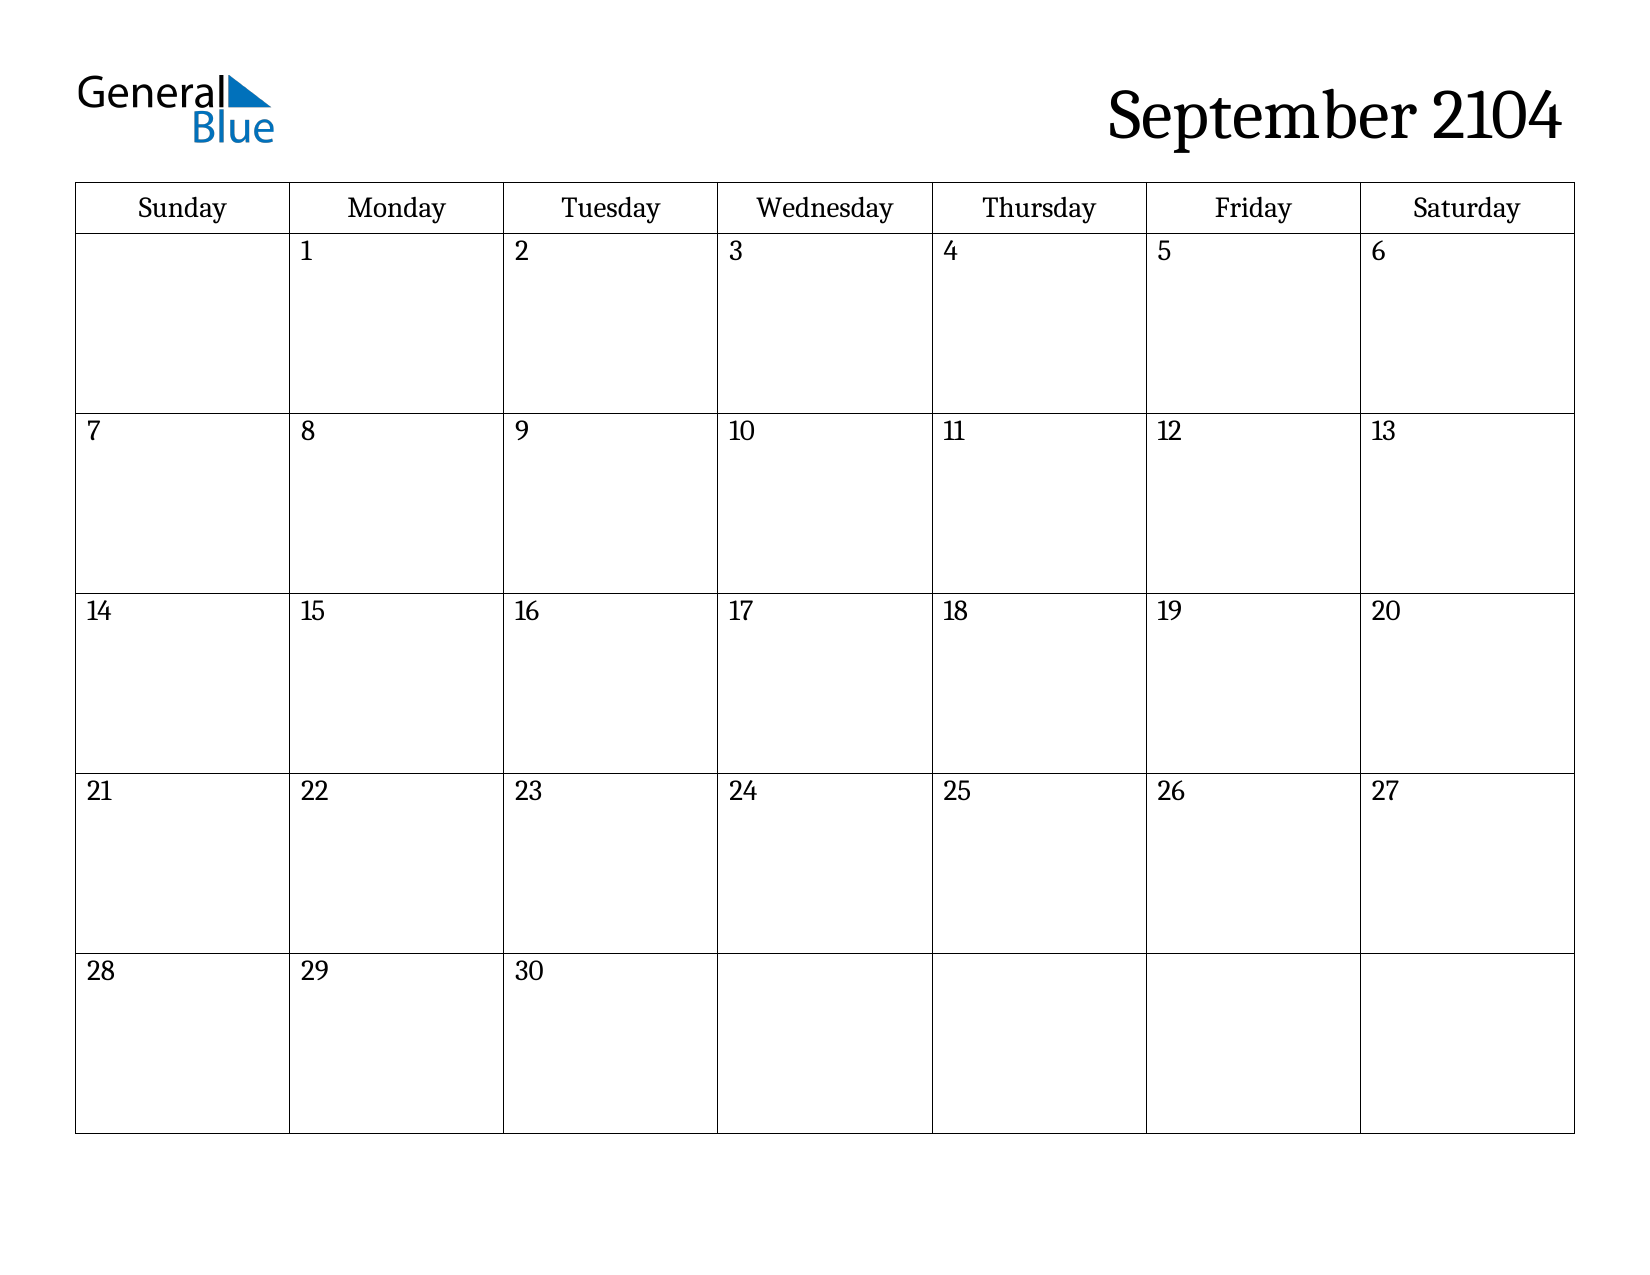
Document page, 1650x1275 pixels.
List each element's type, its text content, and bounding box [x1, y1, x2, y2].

table_cell 20 [1361, 594, 1574, 627]
table_cell [933, 627, 1146, 773]
table_cell [1361, 808, 1574, 953]
table_cell 17 [718, 594, 932, 627]
table_cell Saturday [1361, 183, 1574, 233]
table_cell 28 [76, 954, 289, 987]
table_cell 29 [290, 954, 503, 987]
table_cell 1 [290, 234, 503, 267]
table_cell [290, 988, 503, 1133]
table_cell 15 [290, 594, 503, 627]
table_cell 27 [1361, 774, 1574, 807]
table_cell [1147, 267, 1360, 413]
table_cell [1361, 954, 1574, 987]
table_cell 30 [504, 954, 717, 987]
picture [78, 75, 274, 143]
table_cell [76, 808, 289, 953]
table_cell [290, 448, 503, 593]
table_cell [933, 988, 1146, 1133]
table_cell Monday [290, 183, 503, 233]
table_cell 13 [1361, 414, 1574, 447]
table_cell [718, 448, 932, 593]
table_cell [933, 267, 1146, 413]
table_cell [1147, 448, 1360, 593]
table_cell 4 [933, 234, 1146, 267]
table_cell 22 [290, 774, 503, 807]
table_cell [1147, 954, 1360, 987]
table_cell 26 [1147, 774, 1360, 807]
table_cell 6 [1361, 234, 1574, 267]
table_cell [76, 988, 289, 1133]
table_cell Sunday [76, 183, 289, 233]
table_cell [718, 988, 932, 1133]
table_cell 5 [1147, 234, 1360, 267]
table_cell [718, 627, 932, 773]
table_cell 3 [718, 234, 932, 267]
table_cell Wednesday [718, 183, 932, 233]
table_cell [718, 954, 932, 987]
table_cell 14 [76, 594, 289, 627]
table_cell Friday [1147, 183, 1360, 233]
table_cell 2 [504, 234, 717, 267]
table_cell [1147, 808, 1360, 953]
table_cell 12 [1147, 414, 1360, 447]
table_cell [76, 234, 289, 267]
table_cell 23 [504, 774, 717, 807]
table_cell [504, 448, 717, 593]
table_cell [1361, 627, 1574, 773]
table_cell [504, 627, 717, 773]
table_cell 18 [933, 594, 1146, 627]
table_cell [933, 448, 1146, 593]
table_cell [290, 808, 503, 953]
table_cell [504, 808, 717, 953]
table_cell [1147, 988, 1360, 1133]
table_cell 21 [76, 774, 289, 807]
table_cell Tuesday [504, 183, 717, 233]
table_cell [504, 988, 717, 1133]
table_cell 10 [718, 414, 932, 447]
table_cell [933, 954, 1146, 987]
table_cell 11 [933, 414, 1146, 447]
table_cell 24 [718, 774, 932, 807]
table_cell 9 [504, 414, 717, 447]
table_cell [1147, 627, 1360, 773]
table_cell Thursday [933, 183, 1146, 233]
table_cell 19 [1147, 594, 1360, 627]
table_cell [1361, 448, 1574, 593]
table_cell 25 [933, 774, 1146, 807]
table_cell [290, 267, 503, 413]
table_cell [76, 267, 289, 413]
table_cell [504, 267, 717, 413]
table_cell [933, 808, 1146, 953]
table_cell [1361, 267, 1574, 413]
table_cell [1361, 988, 1574, 1133]
table_cell [718, 808, 932, 953]
table_cell [718, 267, 932, 413]
table_cell [76, 627, 289, 773]
table_cell 8 [290, 414, 503, 447]
table_cell [76, 448, 289, 593]
table_cell 16 [504, 594, 717, 627]
table_header September 2104 [504, 75, 1574, 182]
table_cell [290, 627, 503, 773]
table_header [76, 75, 503, 182]
table_cell 7 [76, 414, 289, 447]
